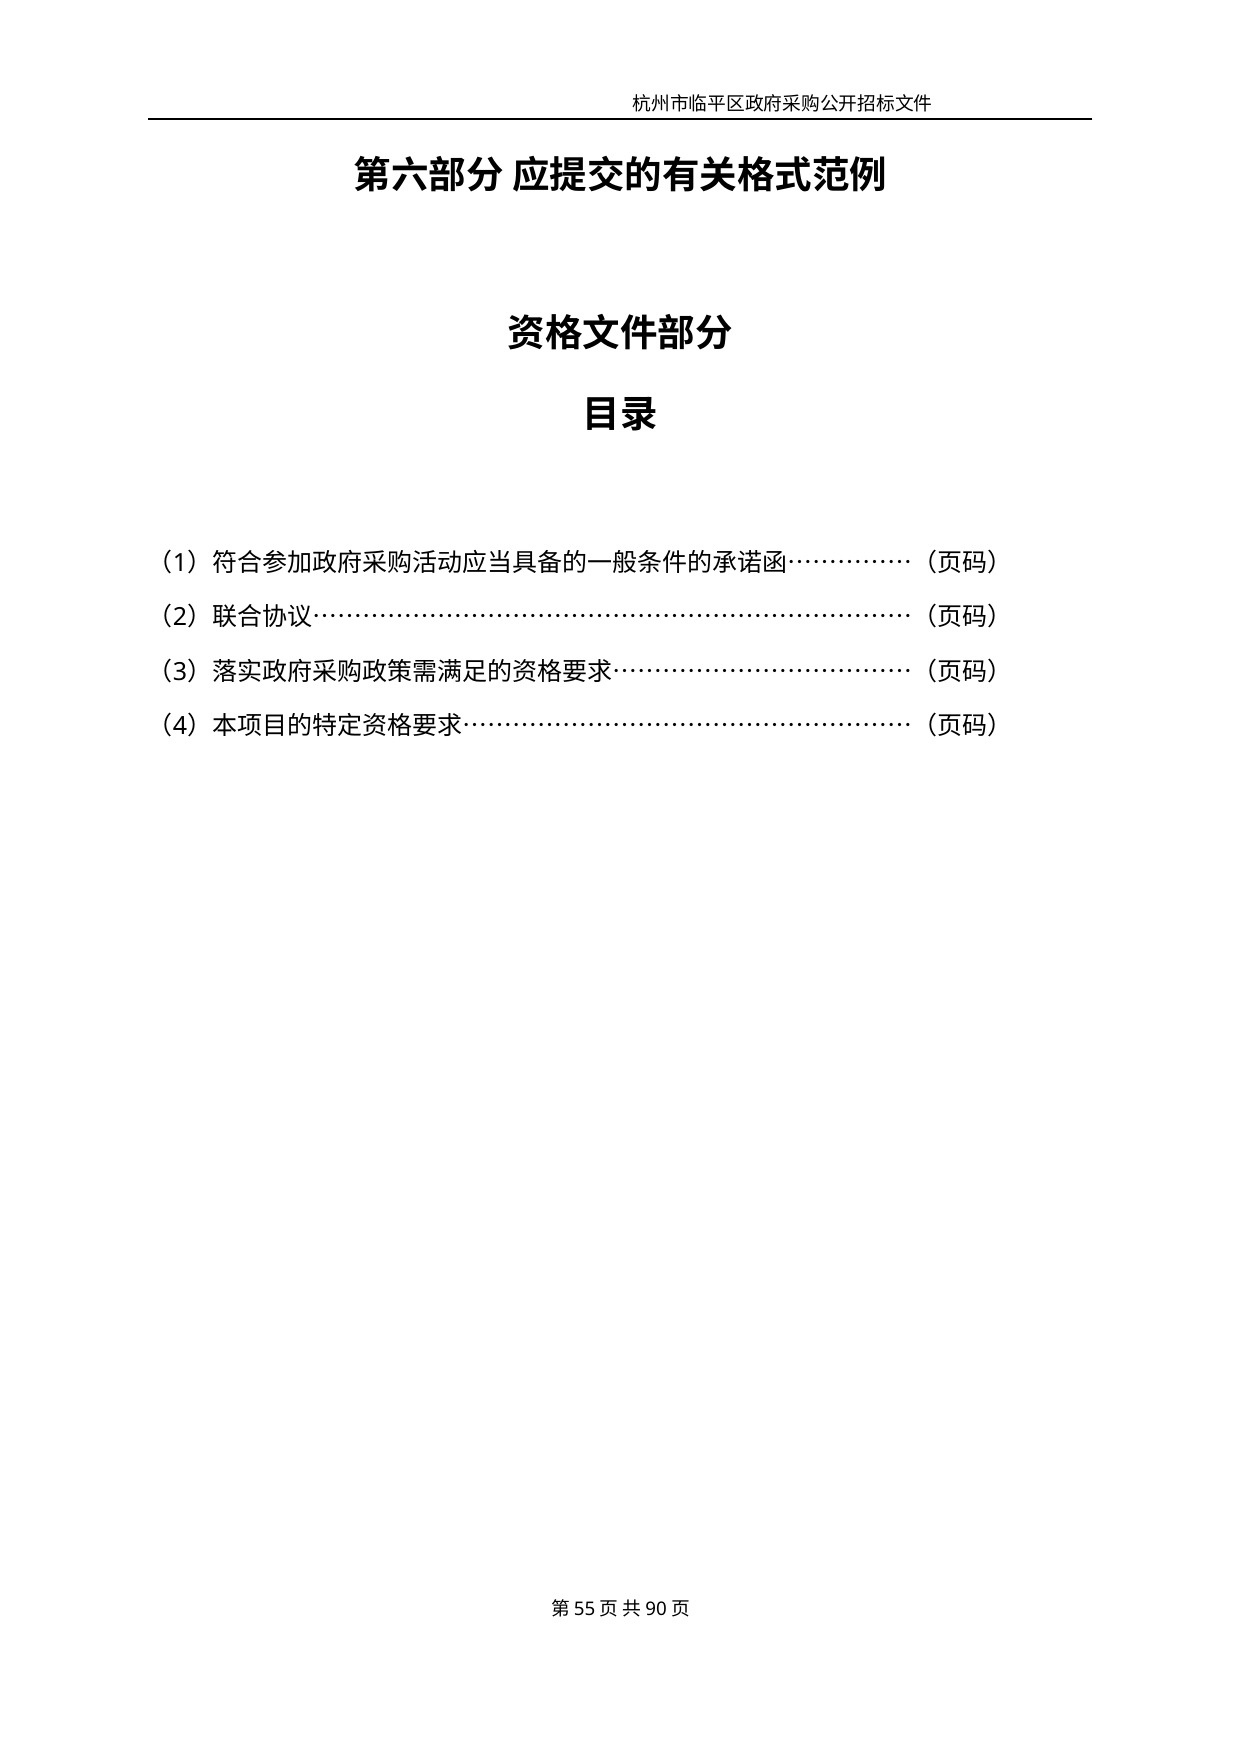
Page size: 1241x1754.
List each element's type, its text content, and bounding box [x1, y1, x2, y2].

text 第六部分 应提交的有关格式范例 [148, 145, 1092, 199]
text （1）符合参加政府采购活动应当具备的一般条件的承诺函……………（页码） [148, 542, 1092, 578]
text 资格文件部分 [148, 303, 1092, 357]
text 目录 [148, 384, 1092, 438]
text （2）联合协议………………………………………………………………（页码） [148, 597, 1092, 633]
text （4）本项目的特定资格要求………………………………………………（页码） [148, 705, 1092, 742]
text （3）落实政府采购政策需满足的资格要求………………………………（页码） [148, 651, 1092, 687]
